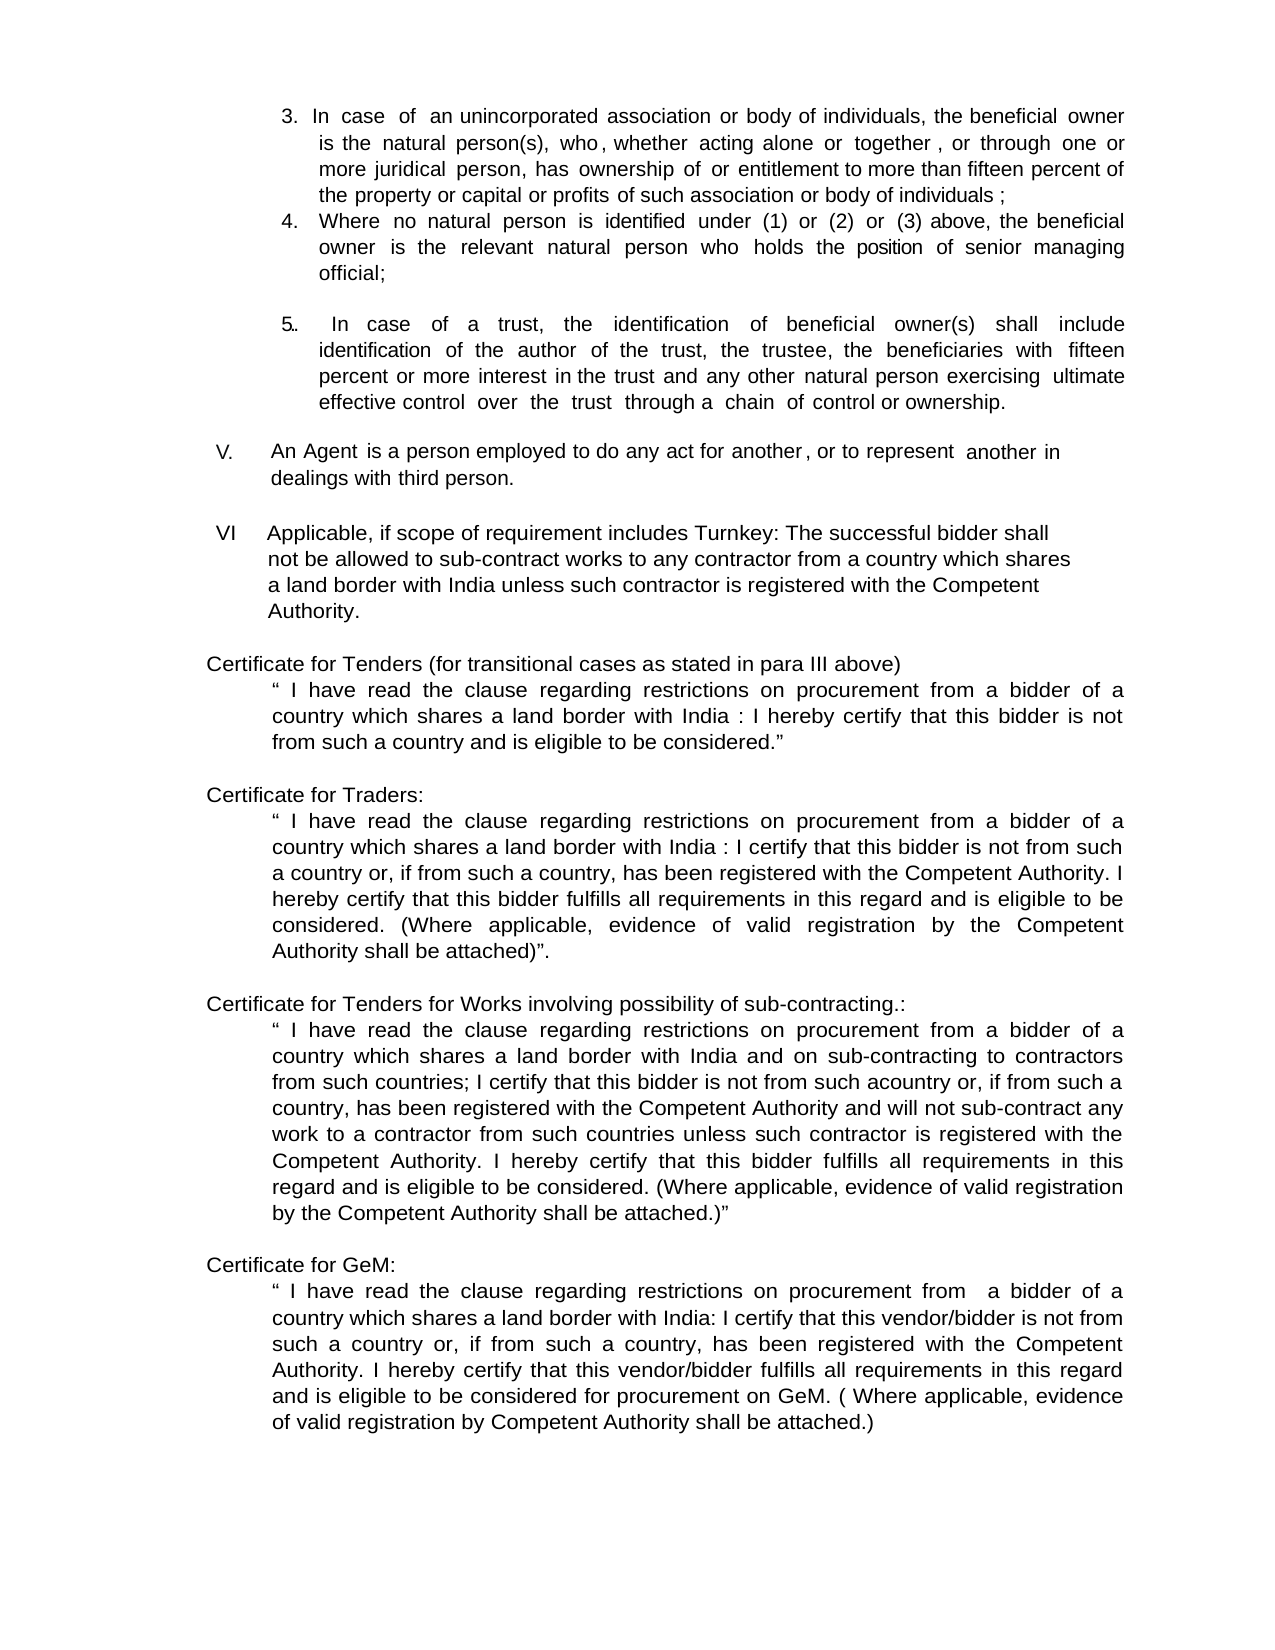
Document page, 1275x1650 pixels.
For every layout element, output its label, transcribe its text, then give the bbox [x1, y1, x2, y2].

text a land border with India unless such contractor is registered with the Competent [244, 572, 1125, 598]
list An Agent is a person employed to do any act for another, or to represent another in [216, 439, 1125, 465]
text “ I have read the clause regarding restrictions on procurement from a bidder of a country which shares a land border with India : I hereby certify that this bidder is not from such a country and is eligible to be considered.” [206, 677, 1125, 755]
text Certificate for Tenders for Works involving possibility of sub-contracting.: [206, 990, 1125, 1016]
text not be allowed to sub-contract works to any contractor from a country which shares [244, 546, 1125, 572]
text 5.. In case of a trust, the identification of beneficial owner(s) shall include identification of the author of the trust, the trustee, the beneficiaries with fifteen percent or more interest in the trust and any other natural person exercising ultimate effective control over the trust through a chain of control or ownership. [281, 310, 1125, 415]
text VI Applicable, if scope of requirement includes Turnkey: The successful bidder shall [178, 520, 1125, 546]
text “ I have read the clause regarding restrictions on procurement from a bidder of a country which shares a land border with India : I certify that this bidder is not from such a country or, if from such a country, has been registered with the Competent Authority. I hereby certify that this bidder fulfills all requirements in this regard and is eligible to be considered. (Where applicable, evidence of valid registration by the Competent Authority shall be attached)”. [206, 807, 1125, 964]
text 4. Where no natural person is identified under (1) or (2) or (3) above, the beneficial owner is the relevant natural person who holds the position of senior managing official; [281, 208, 1125, 286]
text Certificate for Traders: [206, 781, 1125, 807]
list dealings with third person. [236, 465, 1125, 491]
text Certificate for GeM: [206, 1252, 1125, 1278]
text “ I have read the clause regarding restrictions on procurement from a bidder of a country which shares a land border with India: I certify that this vendor/bidder is not from such a country or, if from such a country, has been registered with the Competent Authority. I hereby certify that this vendor/bidder fulfills all requirements in this regard and is eligible to be considered for procurement on GeM. ( Where applicable, evidence of valid registration by Competent Authority shall be attached.) [206, 1278, 1125, 1435]
text “ I have read the clause regarding restrictions on procurement from a bidder of a country which shares a land border with India and on sub-contracting to contractors from such countries; I certify that this bidder is not from such acountry or, if from such a country, has been registered with the Competent Authority and will not sub-contract any work to a contractor from such countries unless such contractor is registered with the Competent Authority. I hereby certify that this bidder fulfills all requirements in this regard and is eligible to be considered. (Where applicable, evidence of valid registration by the Competent Authority shall be attached.)” [206, 1016, 1125, 1226]
text 3. In case of an unincorporated association or body of individuals, the beneficial owner is the natural person(s), who, whether acting alone or together , or through one or more juridical person, has ownership of or entitlement to more than fifteen percent of the property or capital or profits of such association or body of individuals ; [281, 103, 1125, 208]
text Authority. [244, 598, 1125, 624]
text Certificate for Tenders (for transitional cases as stated in para III above) [206, 650, 1125, 677]
